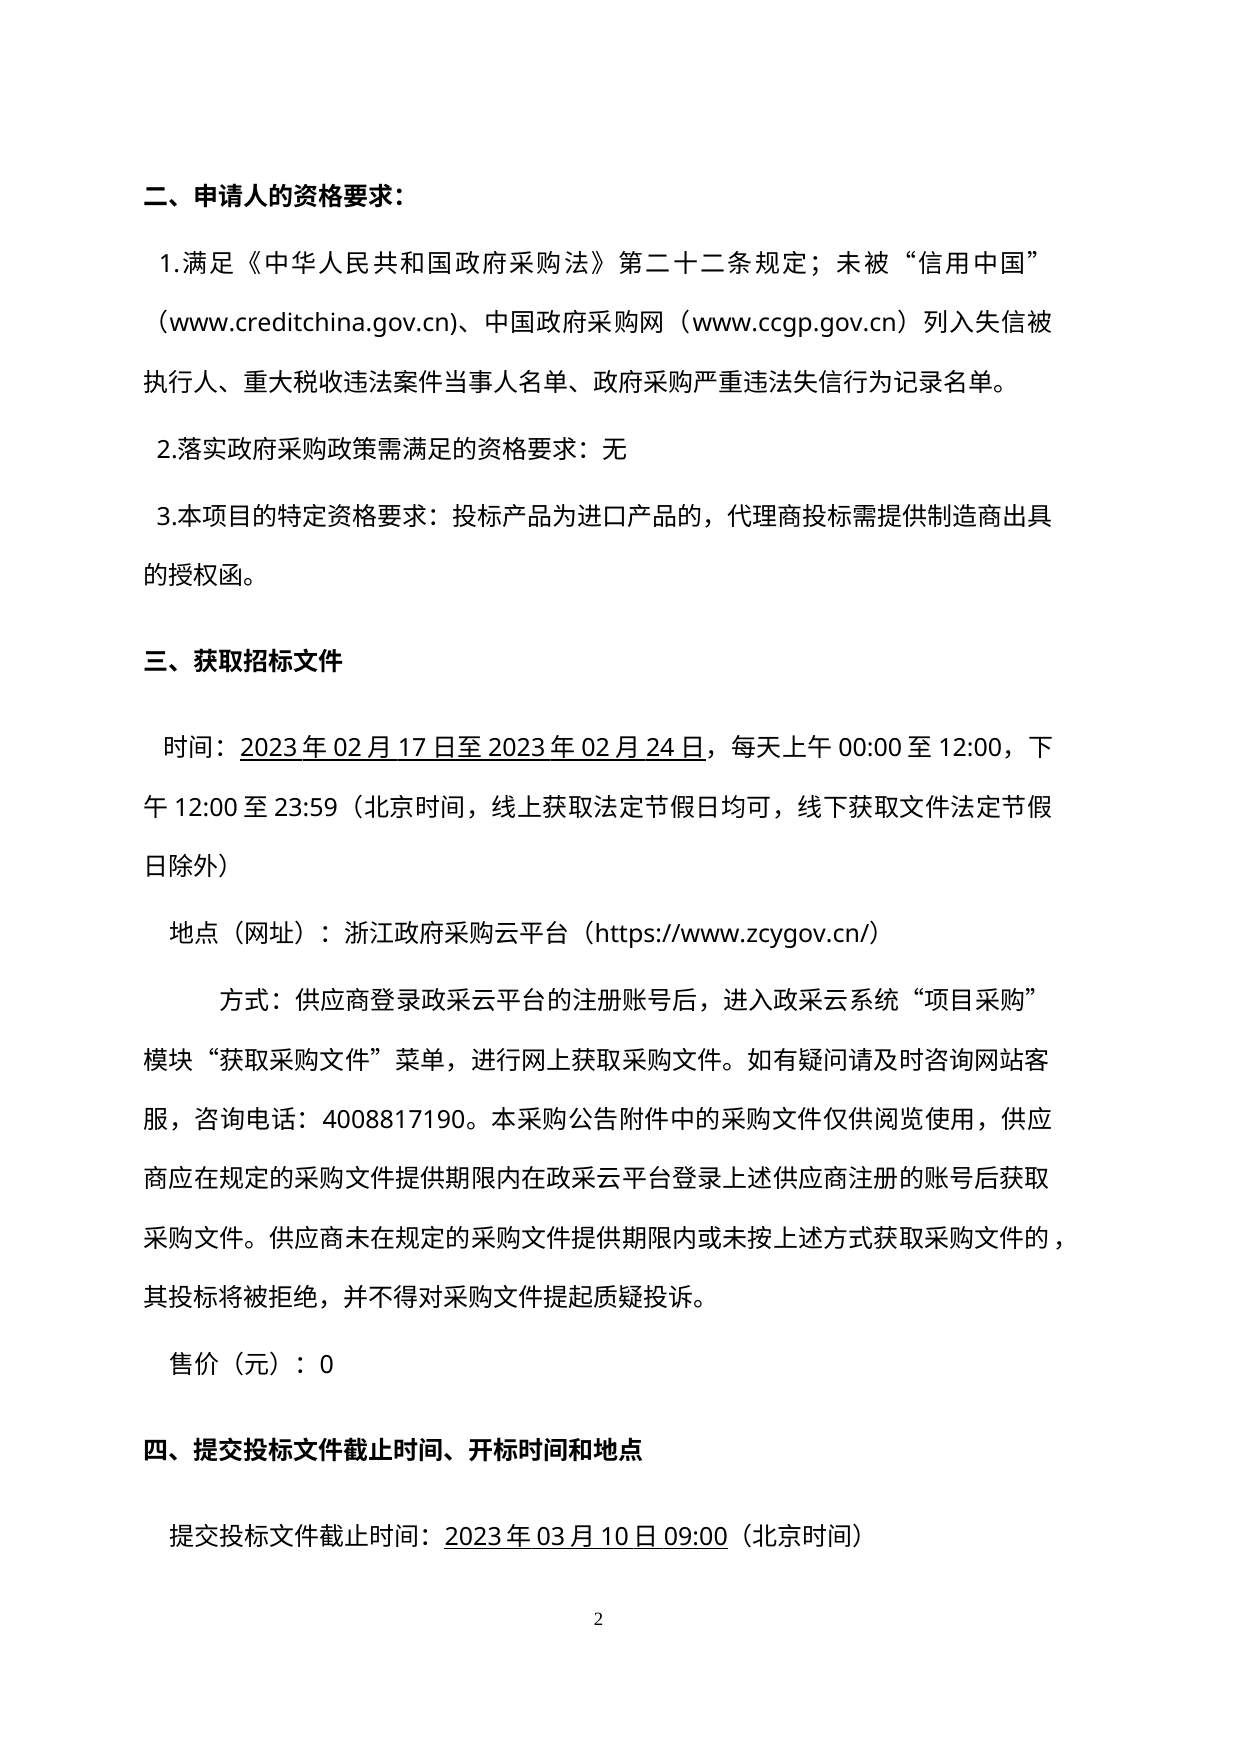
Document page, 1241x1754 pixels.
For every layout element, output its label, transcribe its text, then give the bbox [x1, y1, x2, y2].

text 方式：供应商登录政采云平台的注册账号后，进入政采云系统“项目采购”模块“获取采购文件”菜单，进行网上获取采购文件。如有疑问请及时咨询网站客服，咨询电话：4008817190。本采购公告附件中的采购文件仅供阅览使用，供应商应在规定的采购文件提供期限内在政采云平台登录上述供应商注册的账号后获取采购文件。供应商未在规定的采购文件提供期限内或未按上述方式获取采购文件的，其投标将被拒绝，并不得对采购文件提起质疑投诉。 [143, 969, 1053, 1325]
text 时间：2023年02月17日至2023年02月24日，每天上午00:00至12:00，下午12:00至23:59（北京时间，线上获取法定节假日均可，线下获取文件法定节假日除外） [143, 716, 1053, 894]
text 2.落实政府采购政策需满足的资格要求：无 [143, 418, 1053, 477]
text 3.本项目的特定资格要求：投标产品为进口产品的，代理商投标需提供制造商出具的授权函。 [143, 485, 1053, 603]
text 地点（网址）：浙江政府采购云平台（https://www.zcygov.cn/） [143, 902, 1053, 961]
text 提交投标文件截止时间：2023年03月10日09:00（北京时间） [143, 1505, 1053, 1564]
text 三、获取招标文件 [143, 630, 1053, 689]
text 售价（元）：0 [143, 1333, 1053, 1393]
text 四、提交投标文件截止时间、开标时间和地点 [143, 1419, 1053, 1478]
text 二、申请人的资格要求： [143, 164, 1053, 224]
text 1.满足《中华人民共和国政府采购法》第二十二条规定；未被“信用中国”（www.creditchina.gov.cn)、中国政府采购网（www.ccgp.gov.cn）列入失信被执行人、重大税收违法案件当事人名单、政府采购严重违法失信行为记录名单。 [143, 232, 1053, 410]
